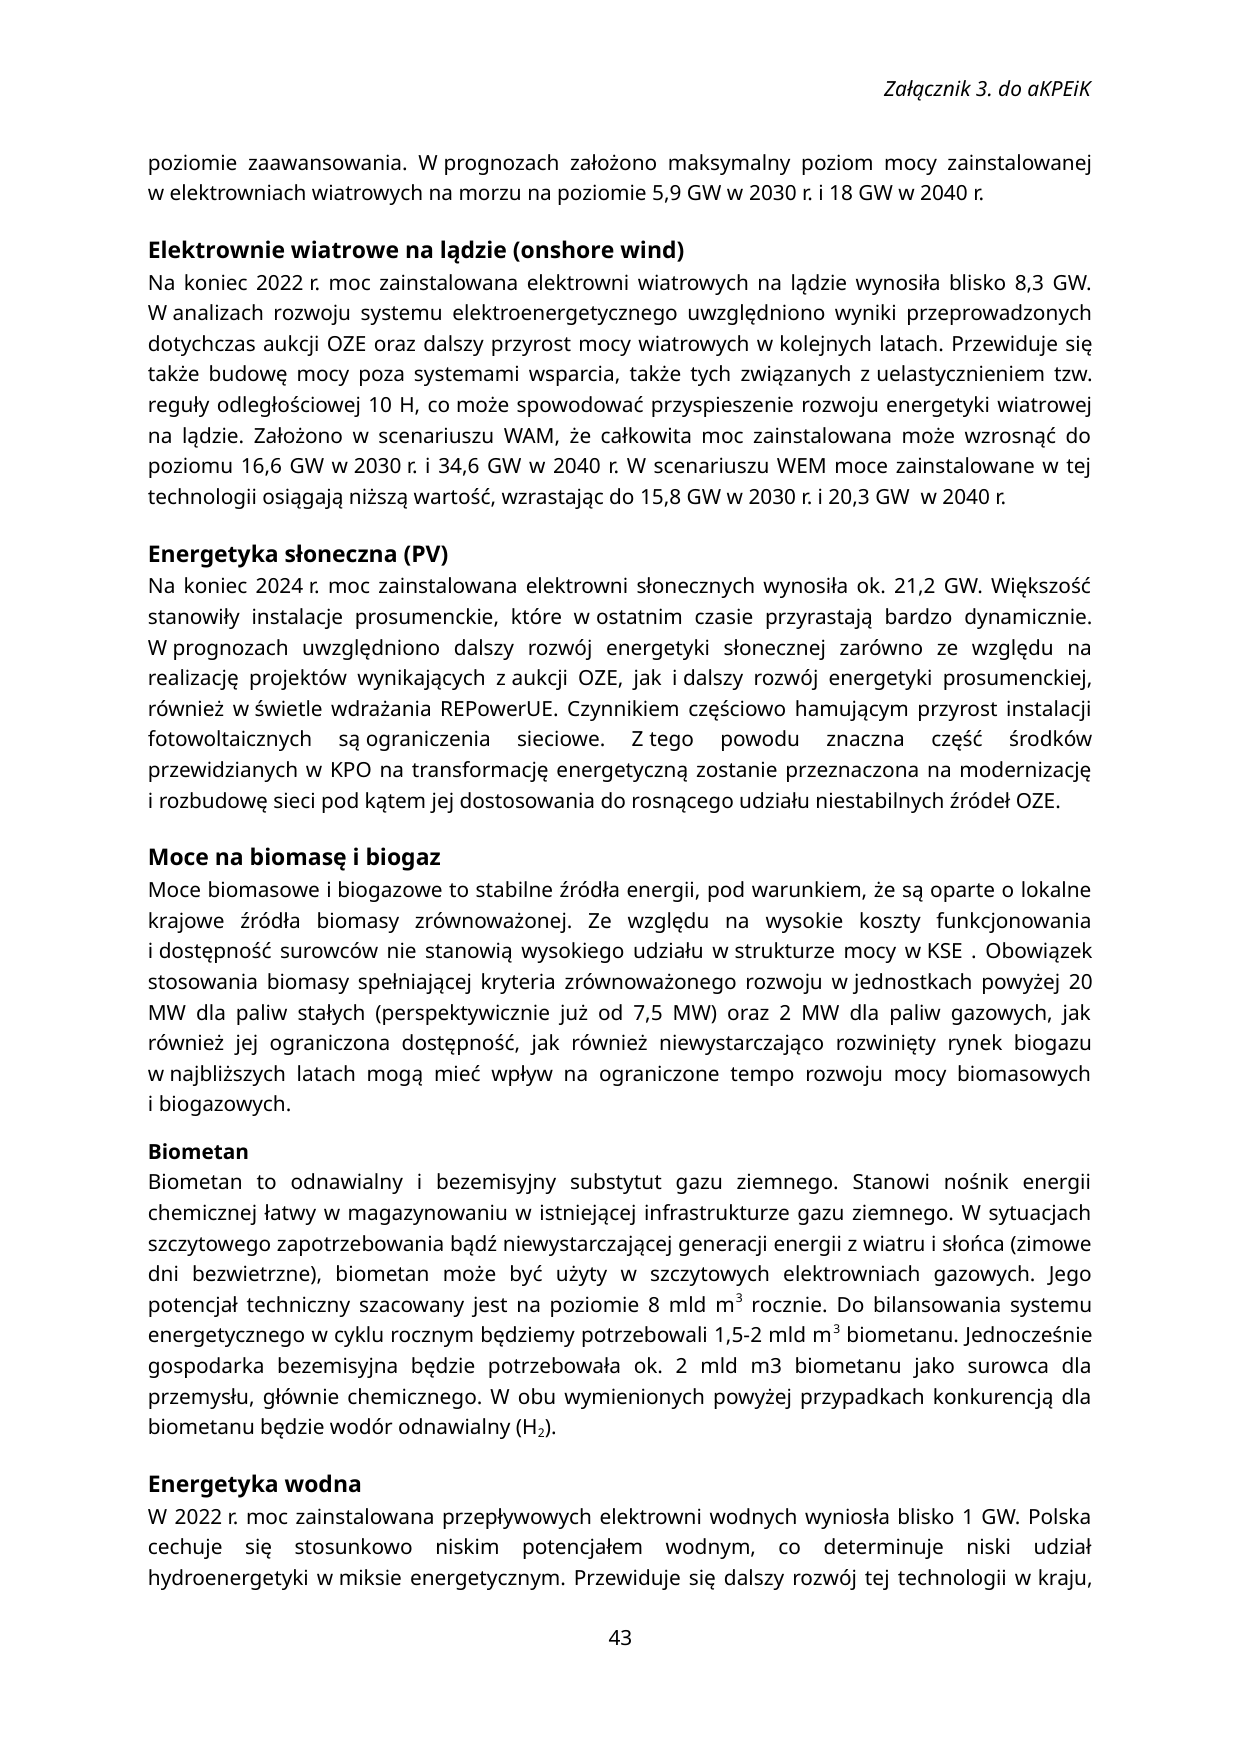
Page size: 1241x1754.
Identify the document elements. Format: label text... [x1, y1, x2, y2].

text Na koniec 2022 r. moc zainstalowana elektrowni wiatrowych na lądzie wynosiła blisko 8,3 GW. W analizach rozwoju systemu elektroenergetycznego uwzględniono wyniki przeprowadzonych dotychczas aukcji OZE oraz dalszy przyrost mocy wiatrowych w kolejnych latach. Przewiduje się także budowę mocy poza systemami wsparcia, także tych związanych z uelastycznieniem tzw. reguły odległościowej 10 H, co może spowodować przyspieszenie rozwoju energetyki wiatrowej na lądzie. Założono w scenariuszu WAM, że całkowita moc zainstalowana może wzrosnąć do poziomu 16,6 GW w 2030 r. i 34,6 GW w 2040 r. W scenariuszu WEM moce zainstalowane w tej technologii osiągają niższą wartość, wzrastając do 15,8 GW w 2030 r. i 20,3 GW w 2040 r. [148, 268, 1093, 510]
text Moce biomasowe i biogazowe to stabilne źródła energii, pod warunkiem, że są oparte o lokalne krajowe źródła biomasy zrównoważonej. Ze względu na wysokie koszty funkcjonowania i dostępność surowców nie stanowią wysokiego udziału w strukturze mocy w KSE . Obowiązek stosowania biomasy spełniającej kryteria zrównoważonego rozwoju w jednostkach powyżej 20 MW dla paliw stałych (perspektywicznie już od 7,5 MW) oraz 2 MW dla paliw gazowych, jak również jej ograniczona dostępność, jak również niewystarczająco rozwinięty rynek biogazu w najbliższych latach mogą mieć wpływ na ograniczone tempo rozwoju mocy biomasowych i biogazowych. [148, 875, 1093, 1118]
text Biometan [148, 1137, 1093, 1165]
text Moce na biomasę i biogaz [148, 841, 1093, 873]
text Biometan to odnawialny i bezemisyjny substytut gazu ziemnego. Stanowi nośnik energii chemicznej łatwy w magazynowaniu w istniejącej infrastrukturze gazu ziemnego. W sytuacjach szczytowego zapotrzebowania bądź niewystarczającej generacji energii z wiatru i słońca (zimowe dni bezwietrzne), biometan może być użyty w szczytowych elektrowniach gazowych. Jego potencjał techniczny szacowany jest na poziomie 8 mld m3 rocznie. Do bilansowania systemu energetycznego w cyklu rocznym będziemy potrzebowali 1,5-2 mld m3 biometanu. Jednocześnie gospodarka bezemisyjna będzie potrzebowała ok. 2 mld m3 biometanu jako surowca dla przemysłu, głównie chemicznego. W obu wymienionych powyżej przypadkach konkurencją dla biometanu będzie wodór odnawialny (H2). [148, 1167, 1093, 1441]
text Na koniec 2024 r. moc zainstalowana elektrowni słonecznych wynosiła ok. 21,2 GW. Większość stanowiły instalacje prosumenckie, które w ostatnim czasie przyrastają bardzo dynamicznie. W prognozach uwzględniono dalszy rozwój energetyki słonecznej zarówno ze względu na realizację projektów wynikających z aukcji OZE, jak i dalszy rozwój energetyki prosumenckiej, również w świetle wdrażania REPowerUE. Czynnikiem częściowo hamującym przyrost instalacji fotowoltaicznych są ograniczenia sieciowe. Z tego powodu znaczna część środków przewidzianych w KPO na transformację energetyczną zostanie przeznaczona na modernizację i rozbudowę sieci pod kątem jej dostosowania do rosnącego udziału niestabilnych źródeł OZE. [148, 571, 1093, 814]
text Elektrownie wiatrowe na lądzie (onshore wind) [148, 234, 1093, 265]
text Energetyka słoneczna (PV) [148, 538, 1093, 569]
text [148, 1502, 1093, 1591]
text Energetyka wodna [148, 1468, 1093, 1499]
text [148, 148, 1093, 207]
